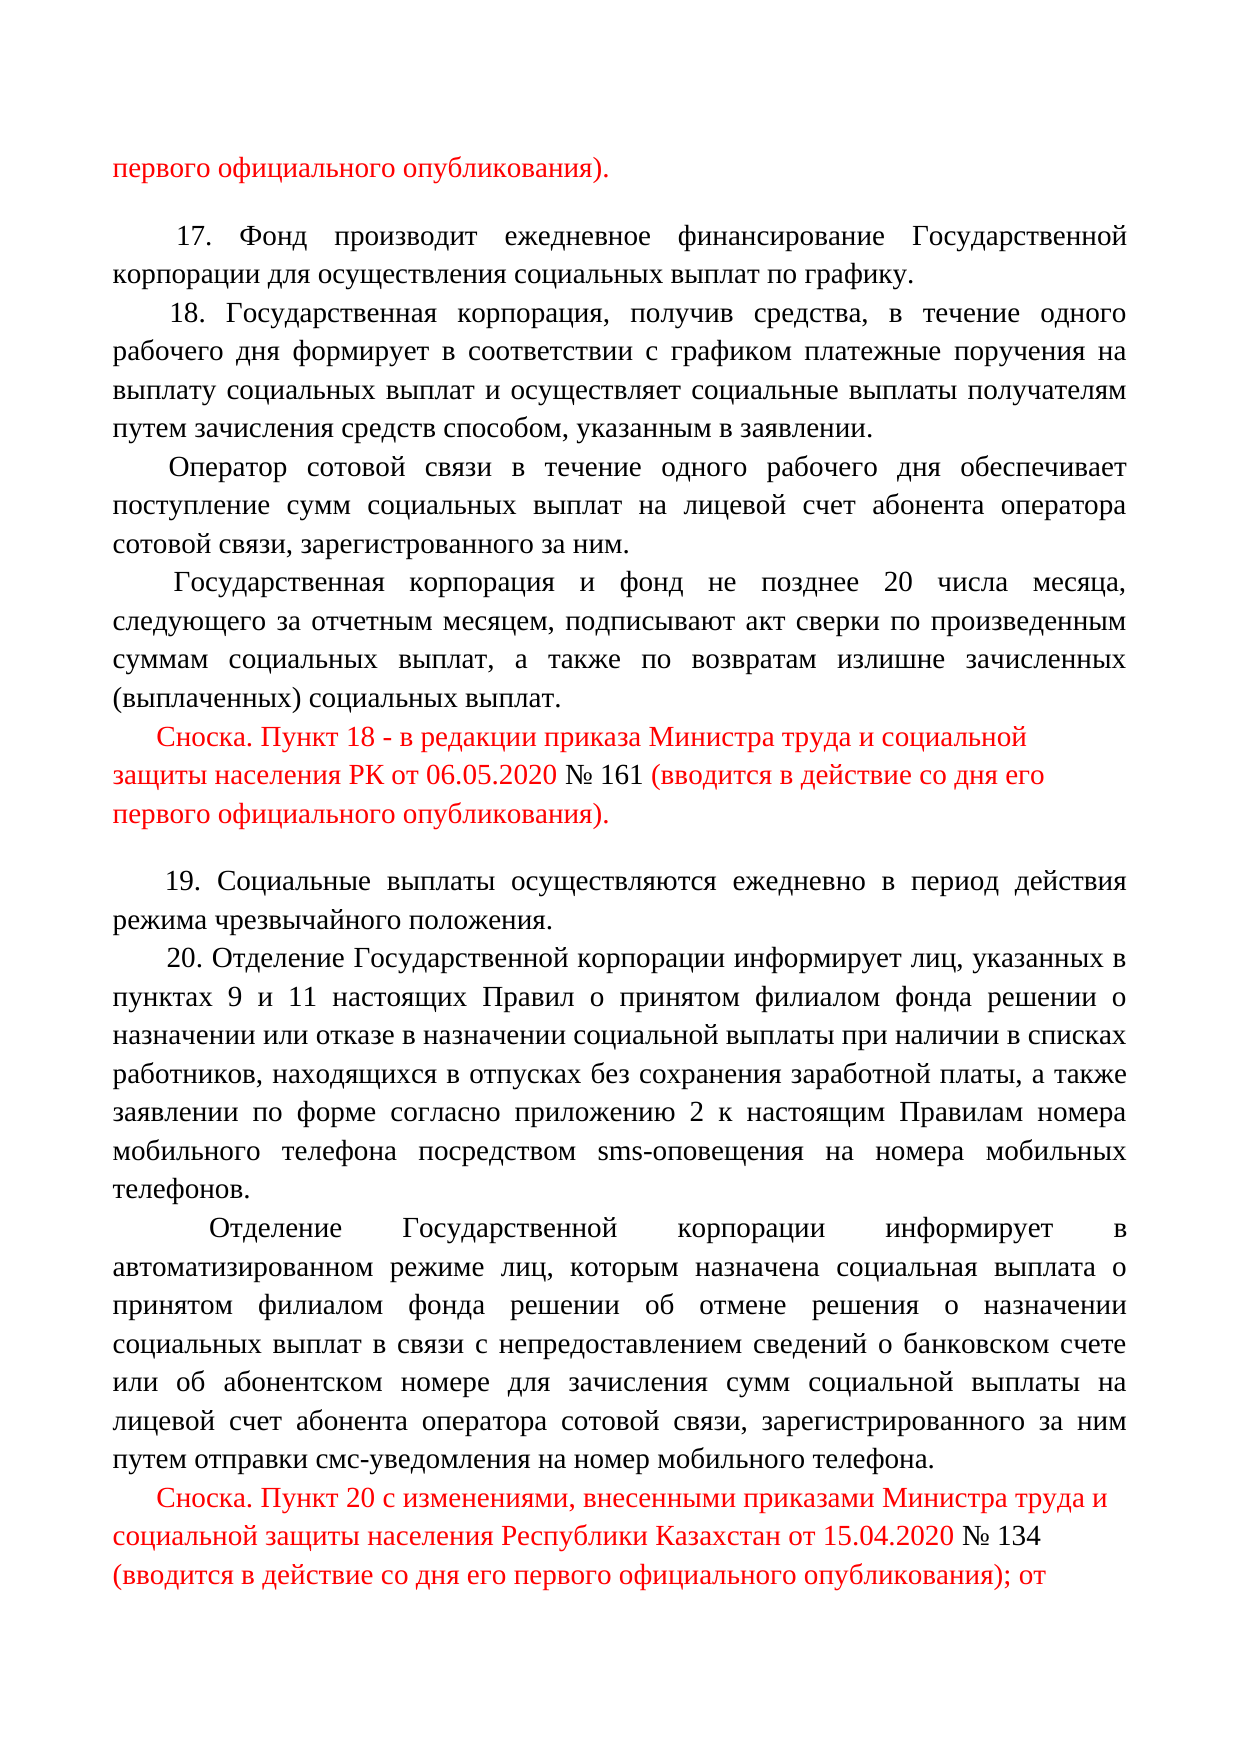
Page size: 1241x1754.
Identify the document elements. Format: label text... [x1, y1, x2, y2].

text 17. Фонд производит ежедневное финансирование Государственной корпорации для осуществления социальных выплат по графику. [112, 218, 1128, 290]
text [112, 1480, 1128, 1591]
text 19. Социальные выплаты осуществляются ежедневно в период действия режима чрезвычайного положения. [112, 863, 1128, 935]
text Оператор сотовой связи в течение одного рабочего дня обеспечивает поступление сумм социальных выплат на лицевой счет абонента оператора сотовой связи, зарегистрованного за ним. [112, 449, 1128, 559]
text Сноска. Пункт 18 - в редакции приказа Министра труда и социальной защиты населения РК от 06.05.2020 № 161 (вводится в действие со дня его первого официального опубликования). [112, 719, 1128, 859]
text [112, 150, 1128, 214]
text Государственная корпорация и фонд не позднее 20 числа месяца, следующего за отчетным месяцем, подписывают акт сверки по произведенным суммам социальных выплат, а также по возвратам излишне зачисленных (выплаченных) социальных выплат. [112, 564, 1128, 714]
text 20. Отделение Государственной корпорации информирует лиц, указанных в пунктах 9 и 11 настоящих Правил о принятом филиалом фонда решении о назначении или отказе в назначении социальной выплаты при наличии в списках работников, находящихся в отпусках без сохранения заработной платы, а также заявлении по форме согласно приложению 2 к настоящим Правилам номера мобильного телефона посредством sms-оповещения на номера мобильных телефонов. [112, 940, 1128, 1205]
text Отделение Государственной корпорации информирует в автоматизированном режиме лиц, которым назначена социальная выплата о принятом филиалом фонда решении об отмене решения о назначении социальных выплат в связи с непредоставлением сведений о банковском счете или об абонентском номере для зачисления сумм социальной выплаты на лицевой счет абонента оператора сотовой связи, зарегистрированного за ним путем отправки смс-уведомления на номер мобильного телефона. [112, 1210, 1128, 1475]
text 18. Государственная корпорация, получив средства, в течение одного рабочего дня формирует в соответствии с графиком платежные поручения на выплату социальных выплат и осуществляет социальные выплаты получателям путем зачисления средств способом, указанным в заявлении. [112, 295, 1128, 444]
